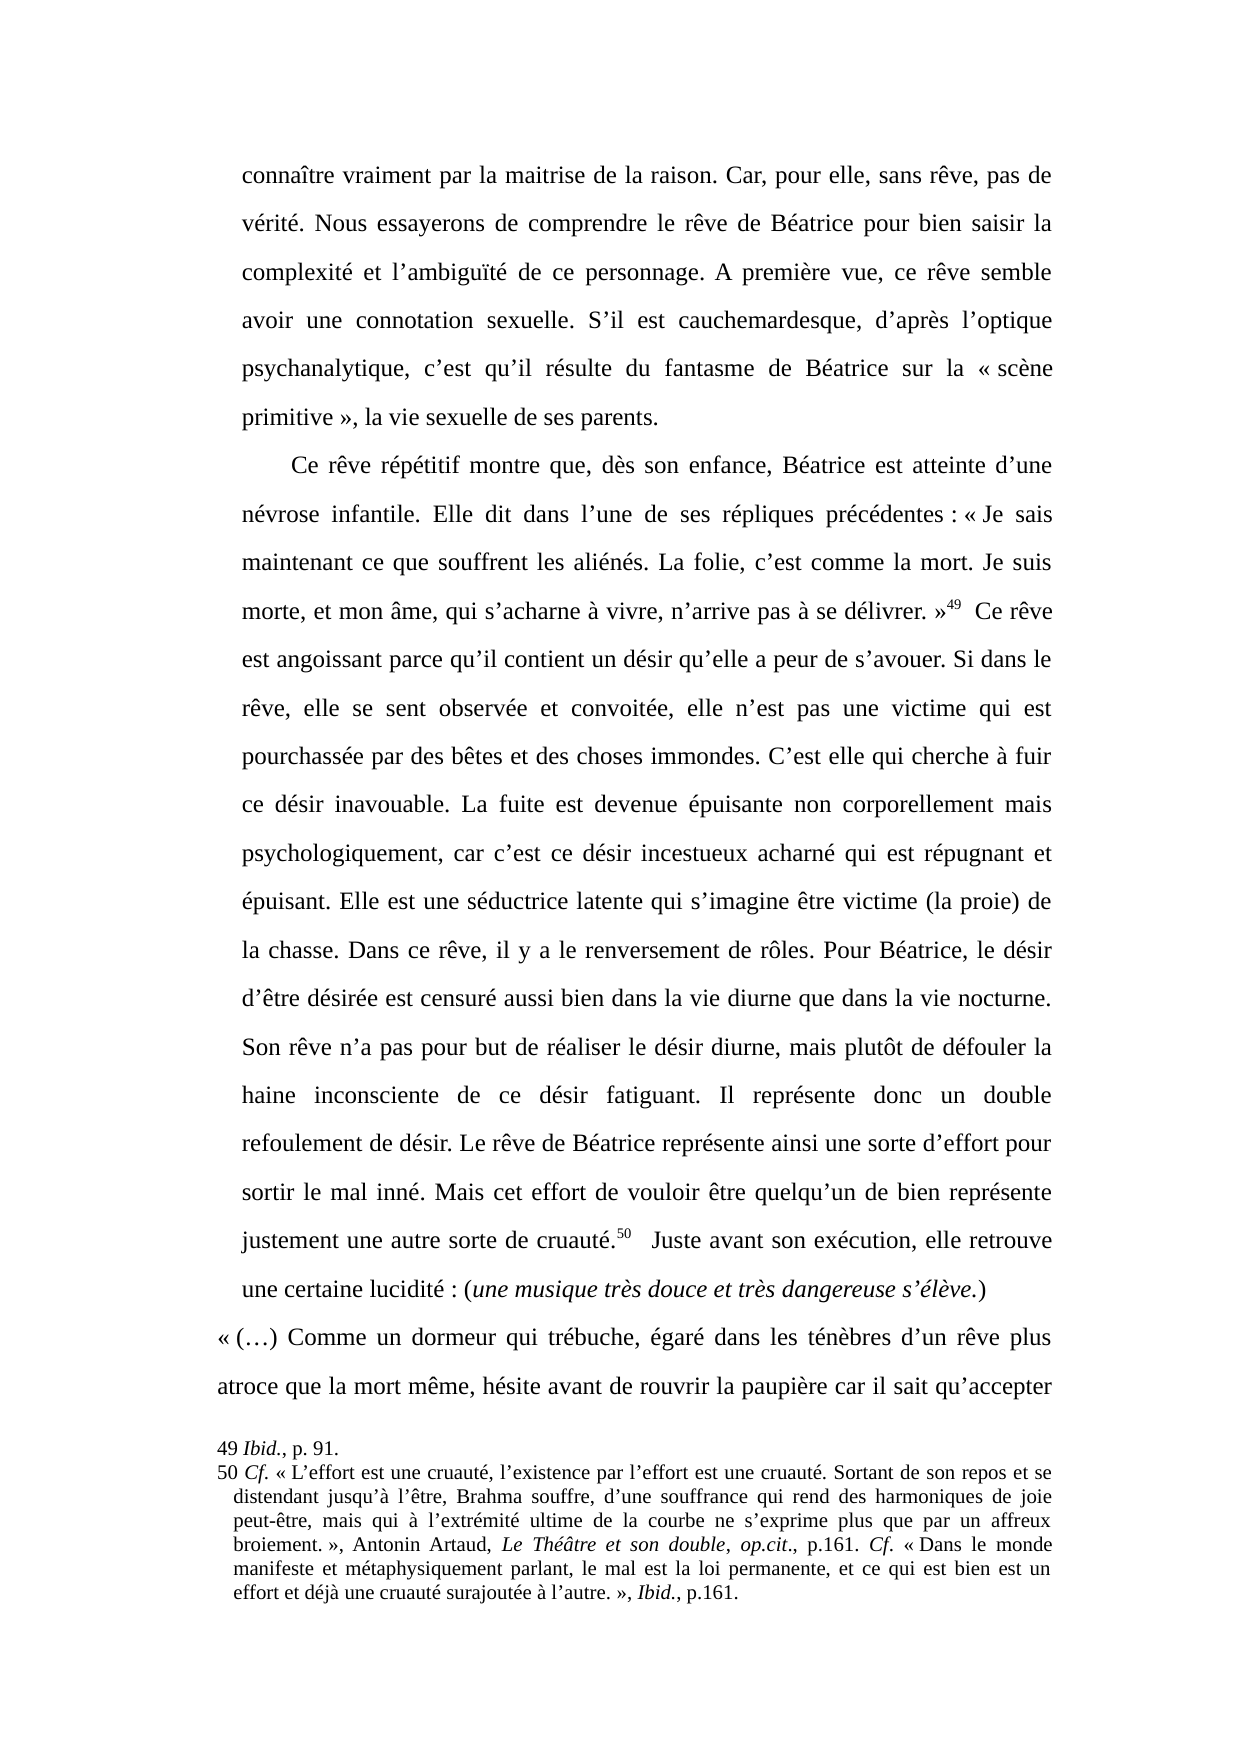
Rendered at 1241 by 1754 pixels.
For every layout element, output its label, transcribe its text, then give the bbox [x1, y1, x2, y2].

text Ce rêve répétitif montre que, dès son enfance, Béatrice est atteinte d’une névrose infantile. Elle dit dans l’une de ses répliques précédentes : « Je sais maintenant ce que souffrent les aliénés. La folie, c’est comme la mort. Je suis morte, et mon âme, qui s’acharne à vivre, n’arrive pas à se délivrer. » Ce rêve est angoissant parce qu’il contient un désir qu’elle a peur de s’avouer. Si dans le rêve, elle se sent observée et convoitée, elle n’est pas une victime qui est pourchassée par des bêtes et des choses immondes. C’est elle qui cherche à fuir ce désir inavouable. La fuite est devenue épuisante non corporellement mais psychologiquement, car c’est ce désir incestueux acharné qui est répugnant et épuisant. Elle est une séductrice latente qui s’imagine être victime (la proie) de la chasse. Dans ce rêve, il y a le renversement de rôles. Pour Béatrice, le désir d’être désirée est censuré aussi bien dans la vie diurne que dans la vie nocturne. Son rêve n’a pas pour but de réaliser le désir diurne, mais plutôt de défouler la haine inconsciente de ce désir fatiguant. Il représente donc un double refoulement de désir. Le rêve de Béatrice représente ainsi une sorte d’effort pour sortir le mal inné. Mais cet effort de vouloir être quelqu’un de bien représente justement une autre sorte de cruauté. Juste avant son exécution, elle retrouve une certaine lucidité : (une musique très douce et très dangereuse s’élève.) [229, 441, 1053, 1312]
